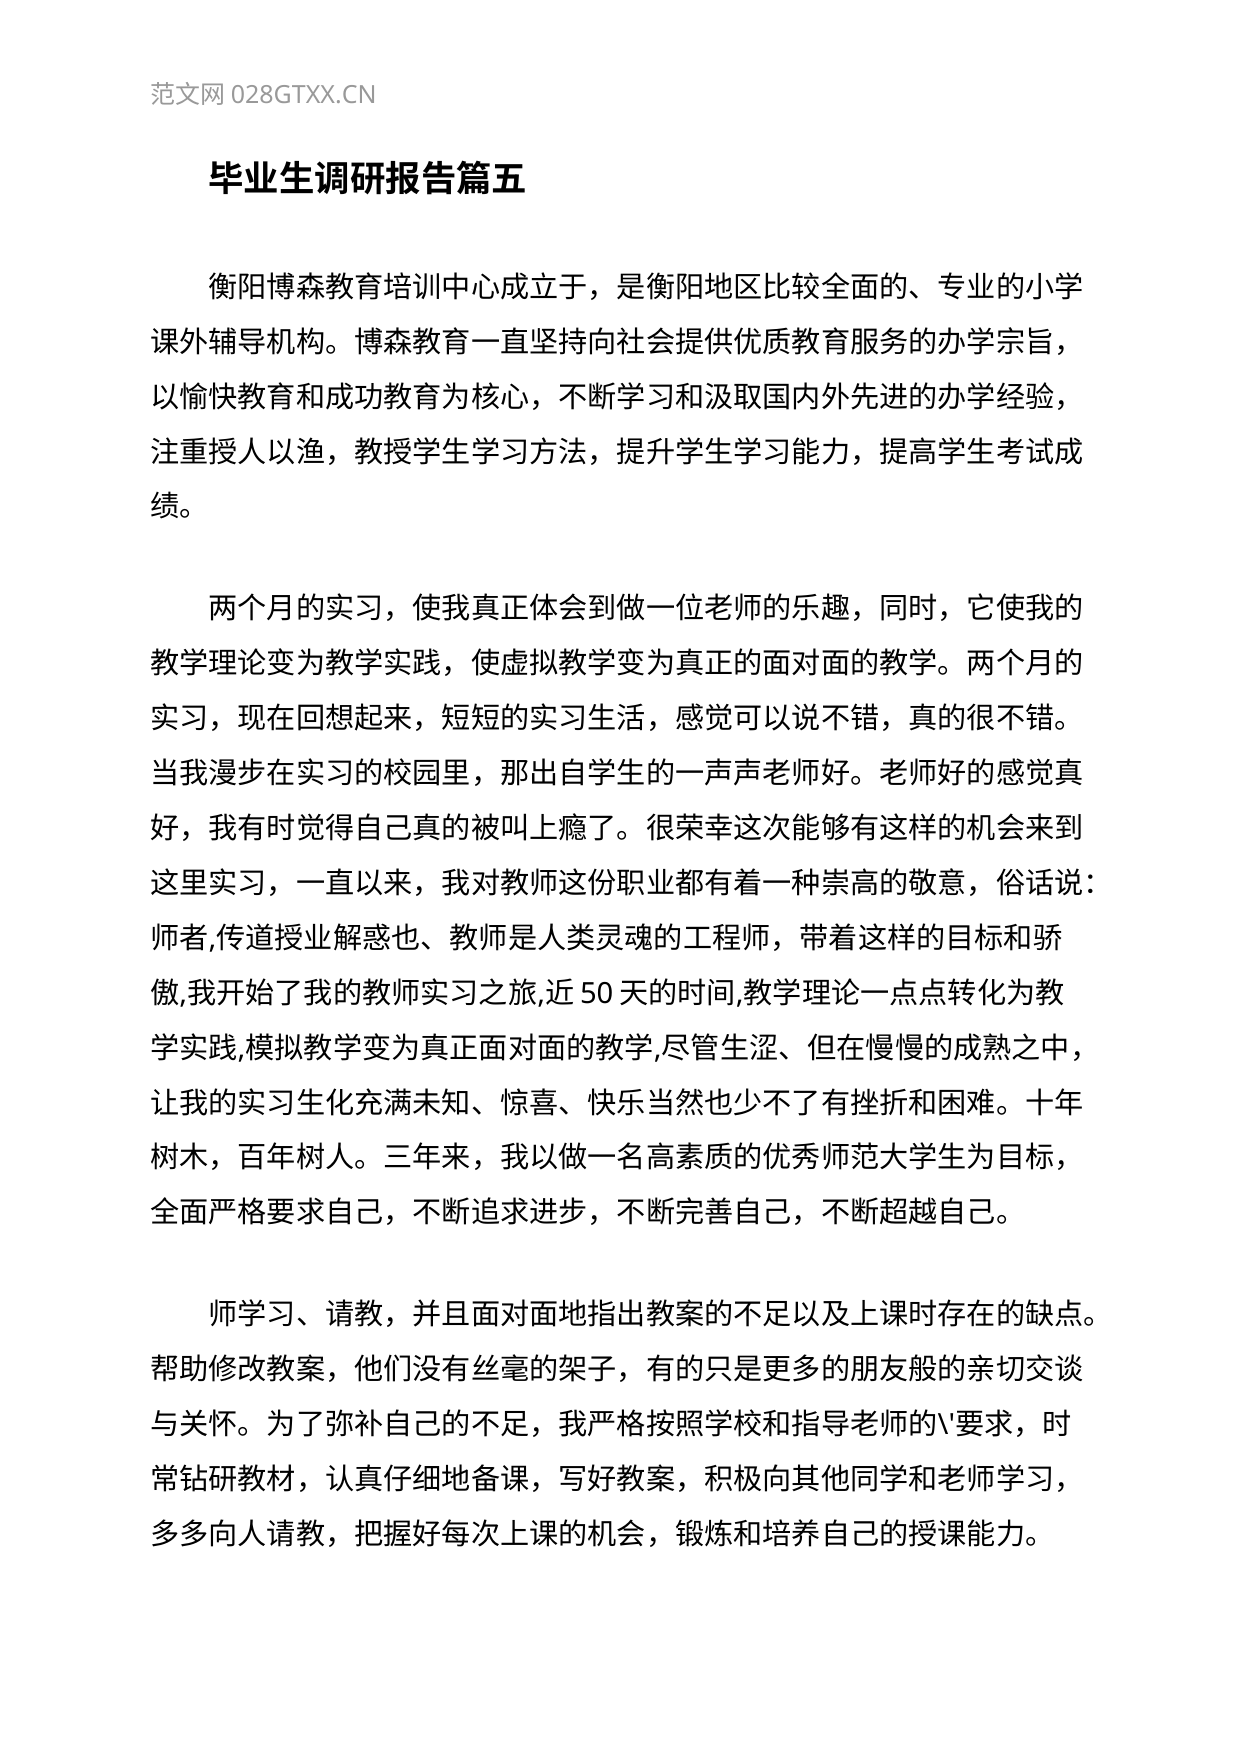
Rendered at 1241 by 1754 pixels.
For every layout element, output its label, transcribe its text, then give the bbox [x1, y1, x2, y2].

text 衡阳博森教育培训中心成立于，是衡阳地区比较全面的、专业的小学课外辅导机构。博森教育一直坚持向社会提供优质教育服务的办学宗旨，以愉快教育和成功教育为核心，不断学习和汲取国内外先进的办学经验，注重授人以渔，教授学生学习方法，提升学生学习能力，提高学生考试成绩。 [150, 263, 1090, 525]
text 毕业生调研报告篇五 [150, 150, 1090, 201]
text 师学习、请教，并且面对面地指出教案的不足以及上课时存在的缺点。帮助修改教案，他们没有丝毫的架子，有的只是更多的朋友般的亲切交谈与关怀。为了弥补自己的不足，我严格按照学校和指导老师的\'要求，时常钻研教材，认真仔细地备课，写好教案，积极向其他同学和老师学习，多多向人请教，把握好每次上课的机会，锻炼和培养自己的授课能力。 [150, 1291, 1090, 1553]
text 两个月的实习，使我真正体会到做一位老师的乐趣，同时，它使我的教学理论变为教学实践，使虚拟教学变为真正的面对面的教学。两个月的实习，现在回想起来，短短的实习生活，感觉可以说不错，真的很不错。当我漫步在实习的校园里，那出自学生的一声声老师好。老师好的感觉真好，我有时觉得自己真的被叫上瘾了。很荣幸这次能够有这样的机会来到这里实习，一直以来，我对教师这份职业都有着一种崇高的敬意，俗话说：师者,传道授业解惑也、教师是人类灵魂的工程师，带着这样的目标和骄傲,我开始了我的教师实习之旅,近50天的时间,教学理论一点点转化为教学实践,模拟教学变为真正面对面的教学,尽管生涩、但在慢慢的成熟之中，让我的实习生化充满未知、惊喜、快乐当然也少不了有挫折和困难。十年树木，百年树人。三年来，我以做一名高素质的优秀师范大学生为目标，全面严格要求自己，不断追求进步，不断完善自己，不断超越自己。 [150, 585, 1090, 1231]
